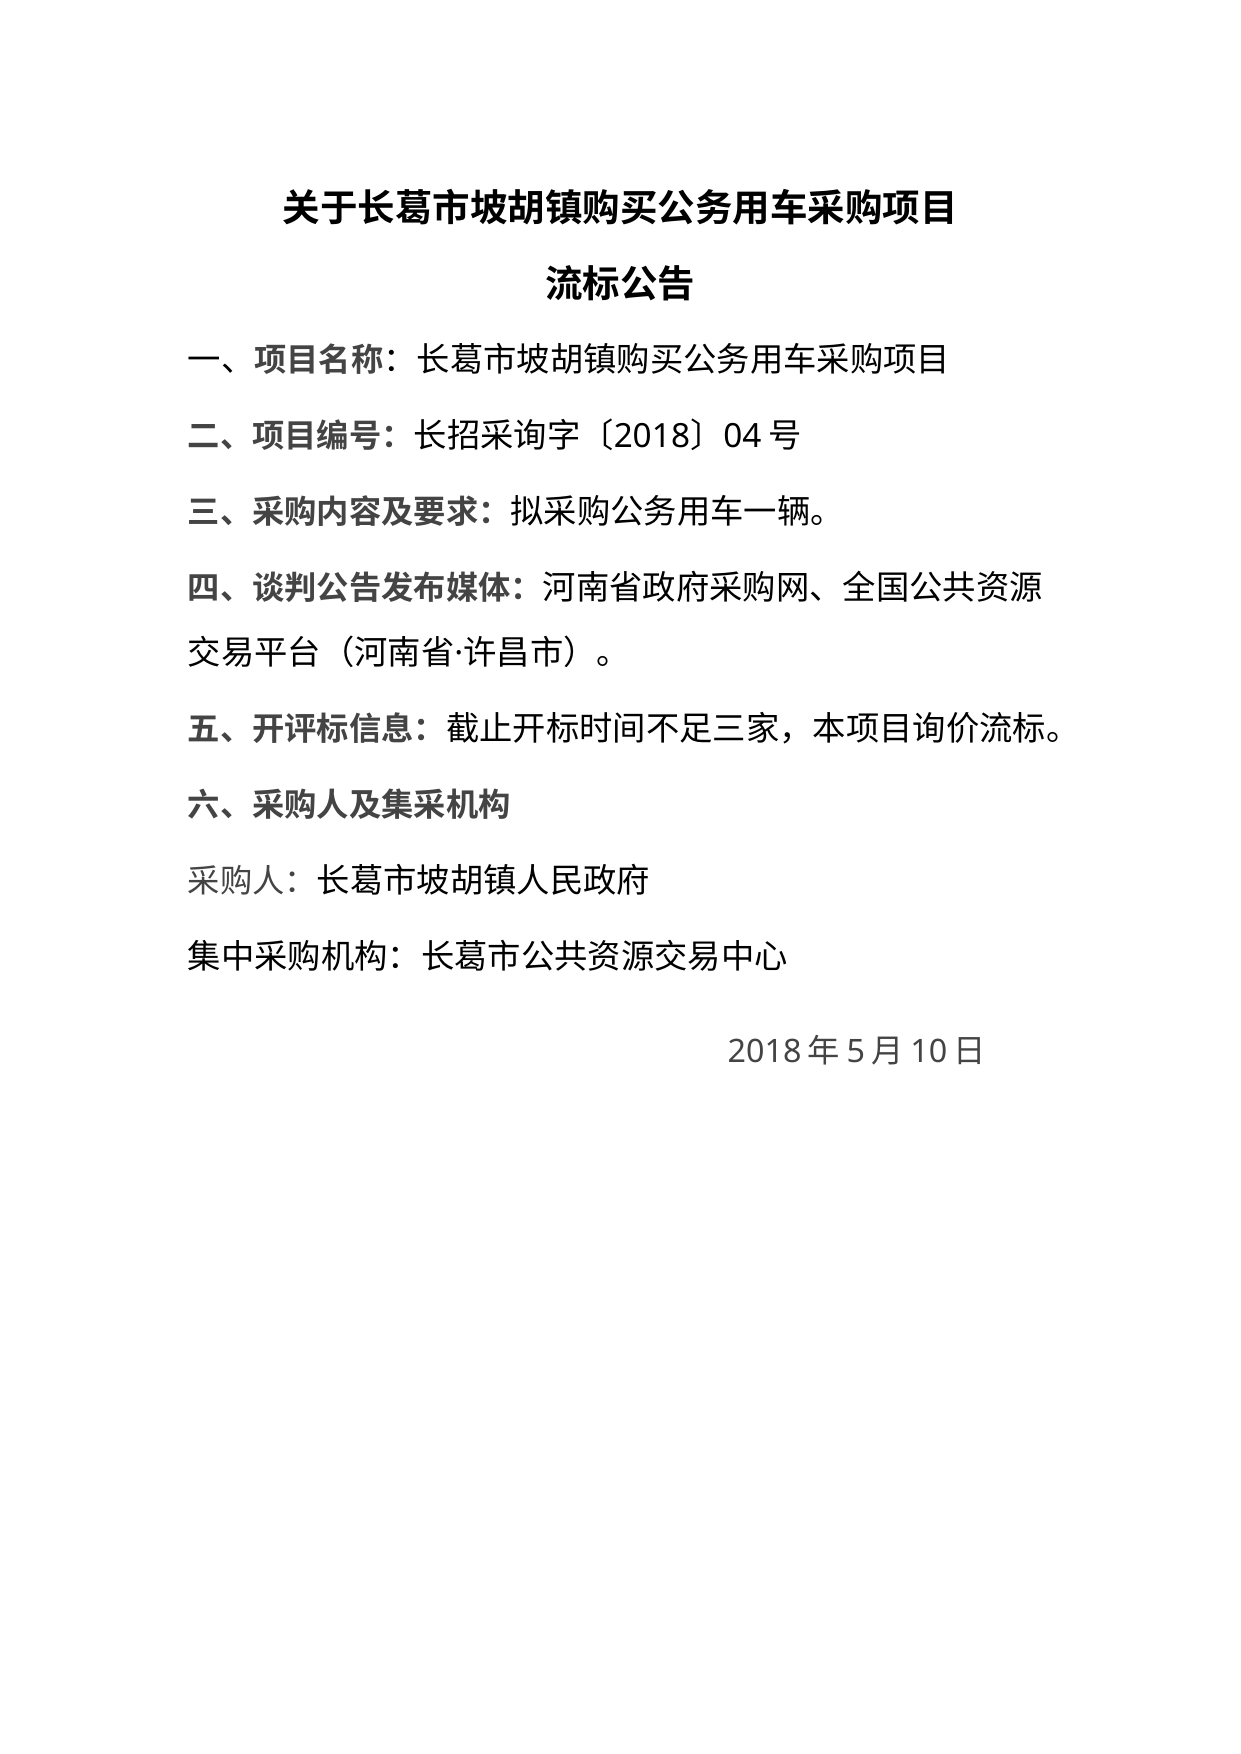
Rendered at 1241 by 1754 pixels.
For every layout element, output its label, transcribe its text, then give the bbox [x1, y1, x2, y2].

text 采购人：长葛市坡胡镇人民政府 [187, 845, 1053, 910]
list 二、项目编号：长招采询字〔2018〕04号 [187, 401, 1053, 466]
text 关于长葛市坡胡镇购买公务用车采购项目 [187, 173, 1053, 238]
text 集中采购机构：长葛市公共资源交易中心 [187, 921, 1053, 986]
text 2018年5月10日 [187, 1016, 1053, 1081]
text 三、采购内容及要求：拟采购公务用车一辆。 [187, 477, 1053, 542]
text 流标公告 [187, 249, 1053, 314]
text 五、开评标信息：截止开标时间不足三家，本项目询价流标。 [187, 693, 1053, 758]
text 四、谈判公告发布媒体：河南省政府采购网、全国公共资源交易平台（河南省·许昌市）。 [187, 553, 1053, 683]
list 项目名称：长葛市坡胡镇购买公务用车采购项目 [187, 325, 1053, 390]
text 六、采购人及集采机构 [187, 769, 1053, 834]
